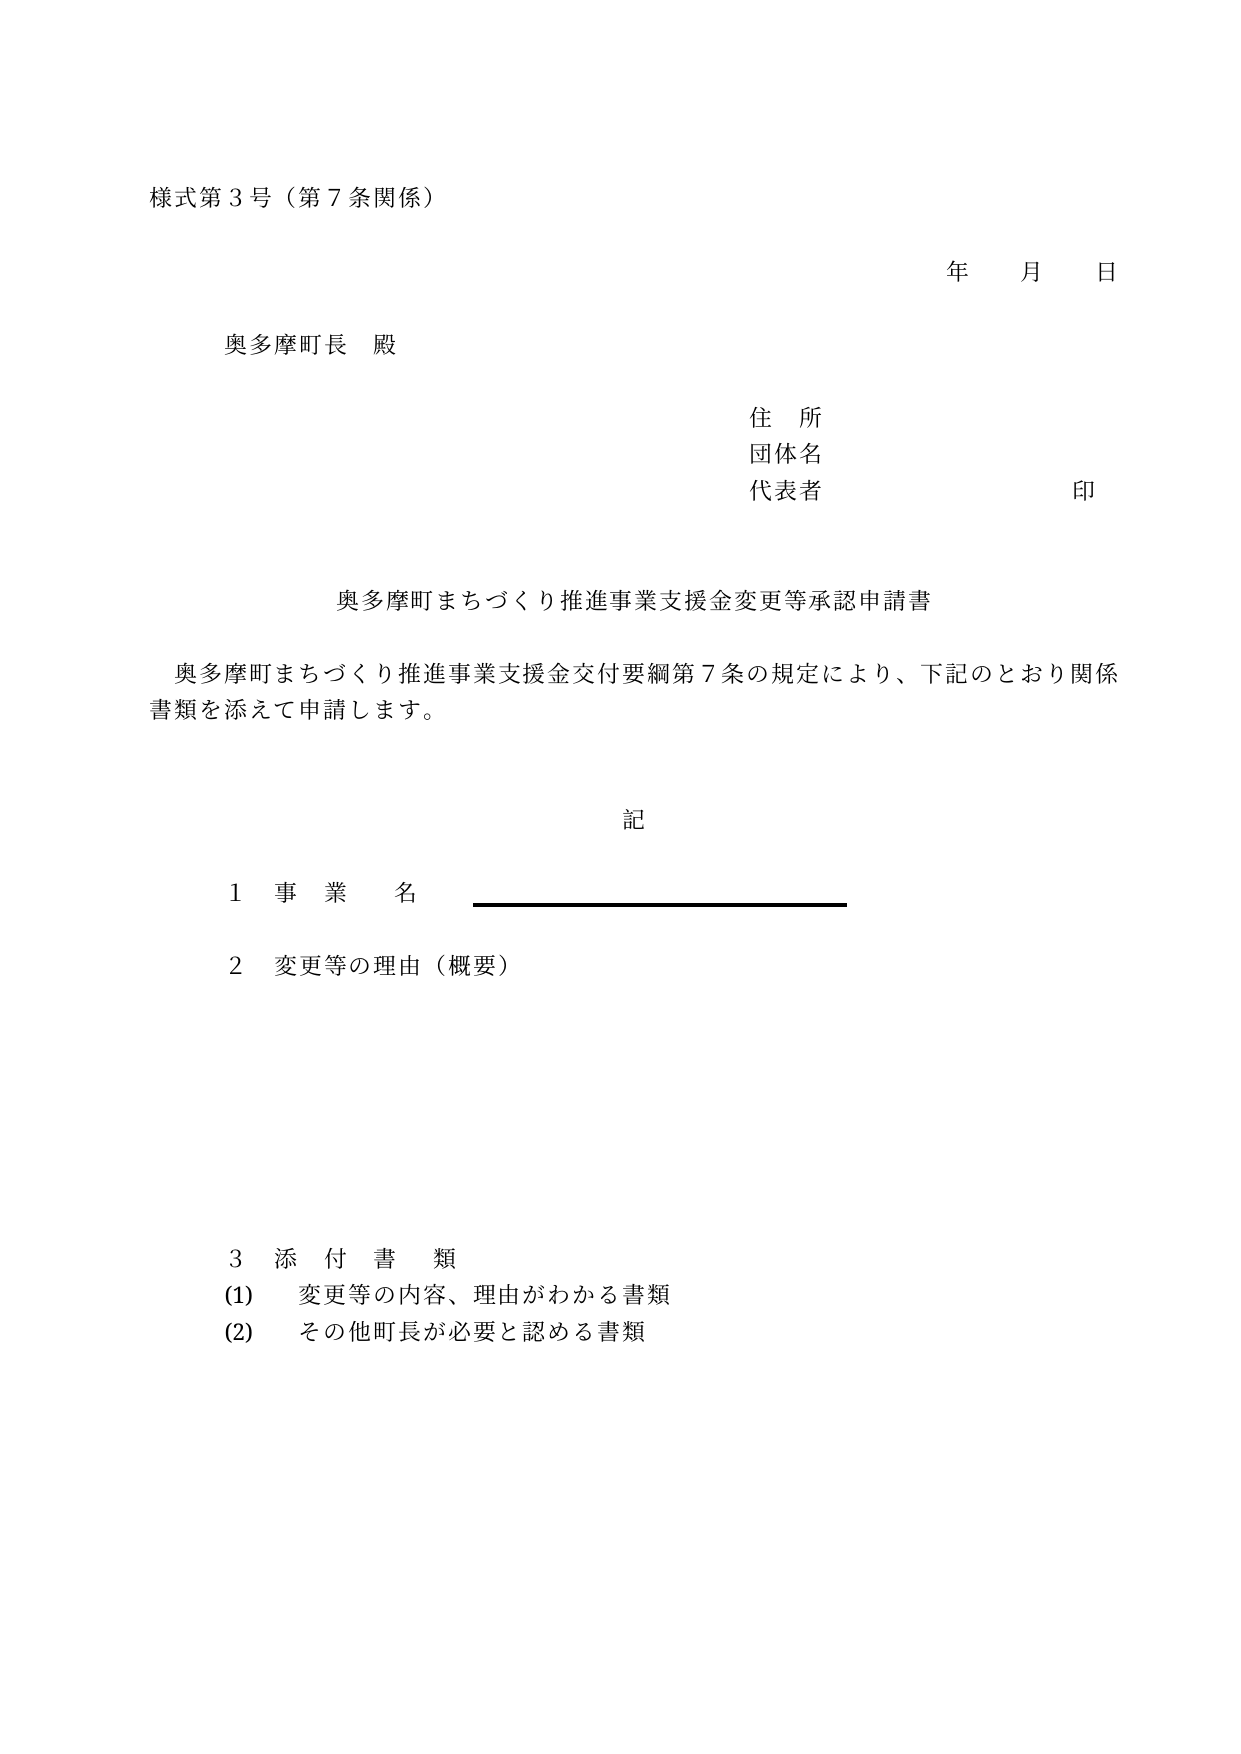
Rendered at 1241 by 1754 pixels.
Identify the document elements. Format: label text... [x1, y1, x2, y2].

text ３ 添付書類 [149, 1239, 1120, 1276]
text 長 殿 [149, 325, 1120, 362]
text 奥多摩町まちづくり推進事業支援金交付要綱第７条の規定により、下記のとおり関係書類を添えて申請します。 [149, 654, 1120, 727]
text 代表者 印 [149, 471, 1120, 508]
text 記 [149, 800, 1120, 837]
text １ 事業名 [149, 873, 1120, 910]
text 団体名 [149, 435, 1120, 471]
text 様式第３号（第７条関係） [149, 179, 1120, 215]
text (2) その他町長が必要と認める書類 [149, 1312, 1120, 1349]
text 住 所 [149, 398, 1120, 435]
text (1) 変更等の内容、理由がわかる書類 [149, 1276, 1120, 1312]
text 奥多摩町まちづくり推進事業支援金変更等承認申請書 [149, 581, 1120, 617]
text ２ 変更等の理由（概要） [149, 947, 1120, 983]
text 年 月 日 [149, 252, 1120, 288]
